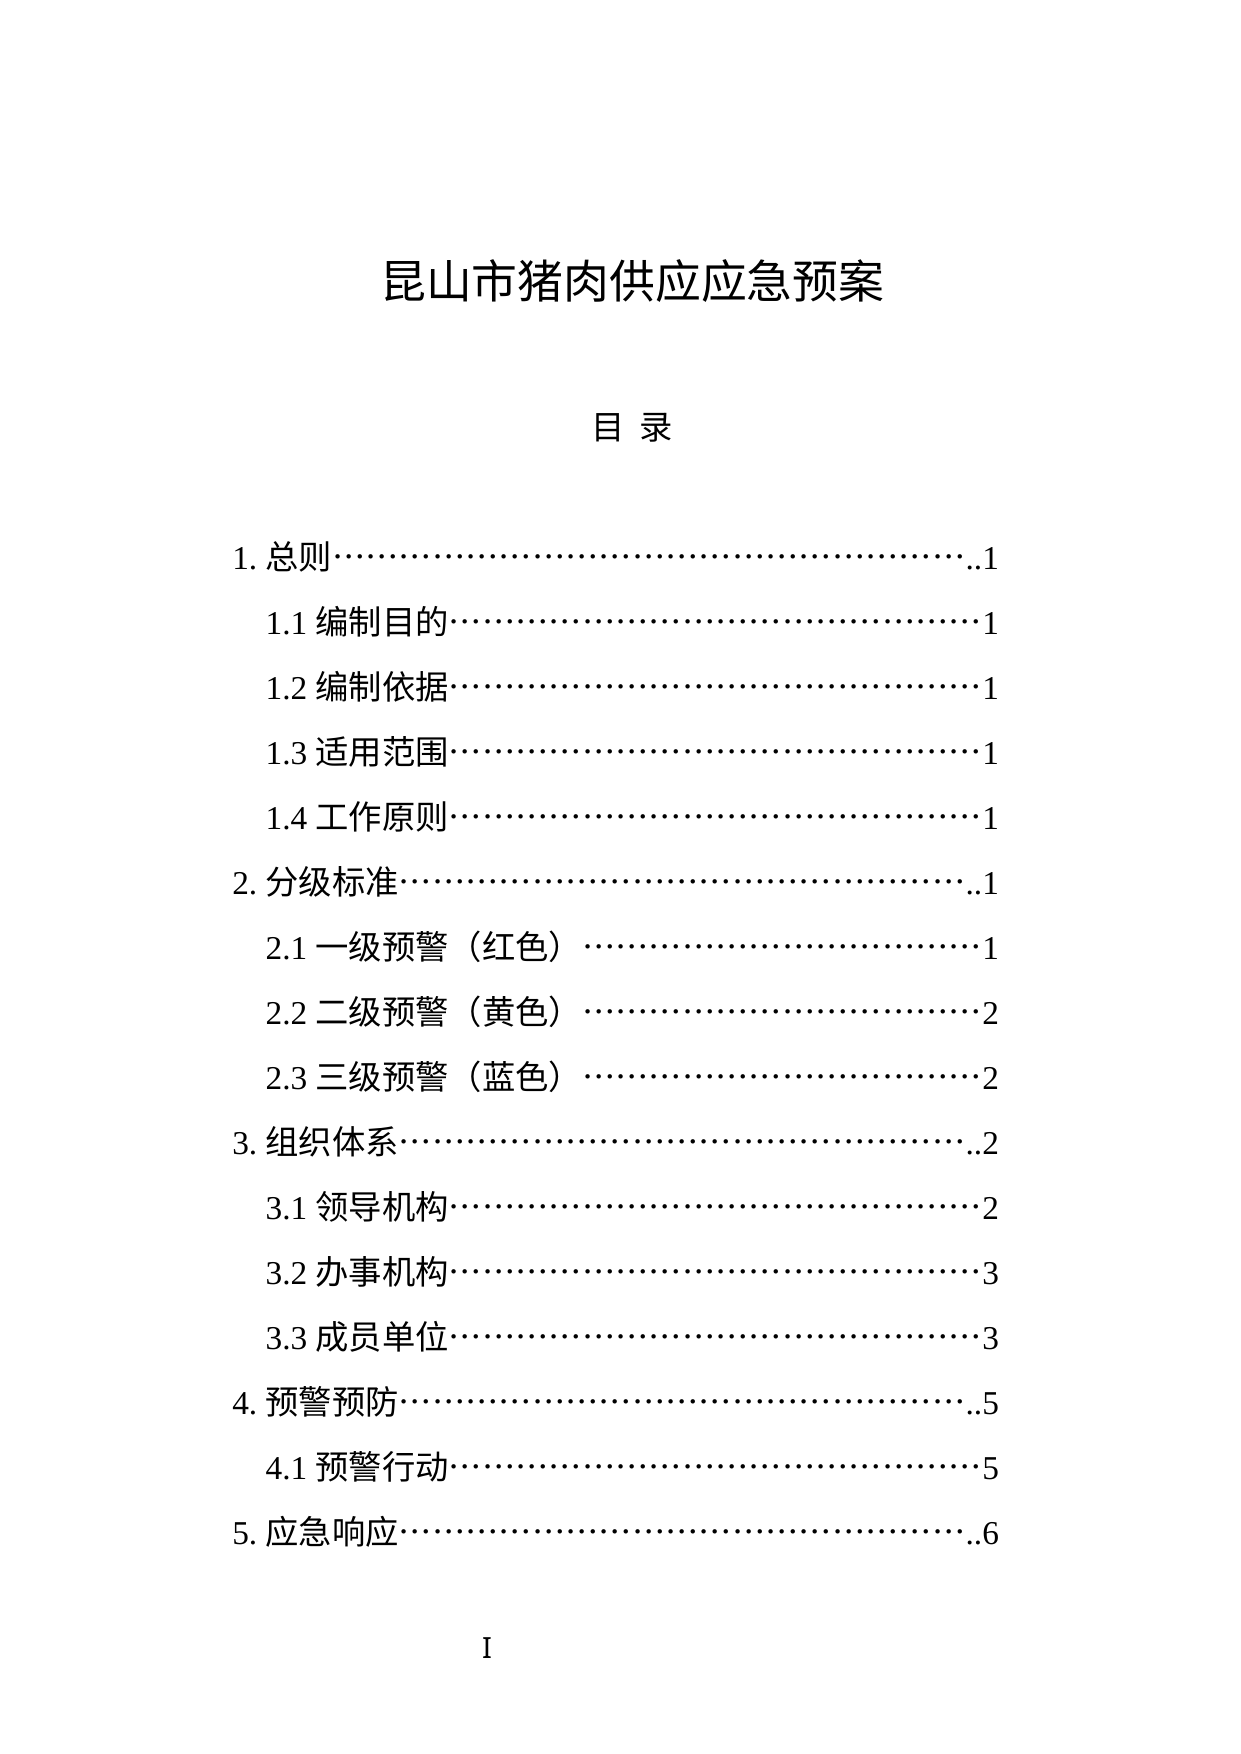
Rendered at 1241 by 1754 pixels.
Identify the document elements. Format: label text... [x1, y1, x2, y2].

text 2.1 一级预警（红色）………………………………1 [165, 912, 1098, 977]
text 2.2 二级预警（黄色）………………………………2 [165, 977, 1098, 1042]
text 2. 分级标准……………………………………………..1 [165, 847, 1098, 912]
text 3.2 办事机构…………………………………………3 [165, 1237, 1098, 1302]
text 3.1 领导机构…………………………………………2 [165, 1172, 1098, 1237]
text 4.1 预警行动…………………………………………5 [165, 1432, 1098, 1497]
text 4. 预警预防……………………………………………..5 [165, 1367, 1098, 1432]
text 1.4 工作原则…………………………………………1 [165, 782, 1098, 847]
text 2.3 三级预警（蓝色）………………………………2 [165, 1042, 1098, 1107]
text 5. 应急响应……………………………………………..6 [165, 1497, 1098, 1562]
text 3. 组织体系……………………………………………..2 [165, 1107, 1098, 1172]
text 3.3 成员单位…………………………………………3 [165, 1302, 1098, 1367]
text 1.3 适用范围…………………………………………1 [165, 717, 1098, 782]
text 1.1 编制目的…………………………………………1 [165, 587, 1098, 652]
text 1. 总则…………………………………………………..1 [165, 522, 1098, 587]
text 1.2 编制依据…………………………………………1 [165, 652, 1098, 717]
text 昆山市猪肉供应应急预案 [165, 230, 1098, 327]
text 目 录 [165, 392, 1098, 457]
